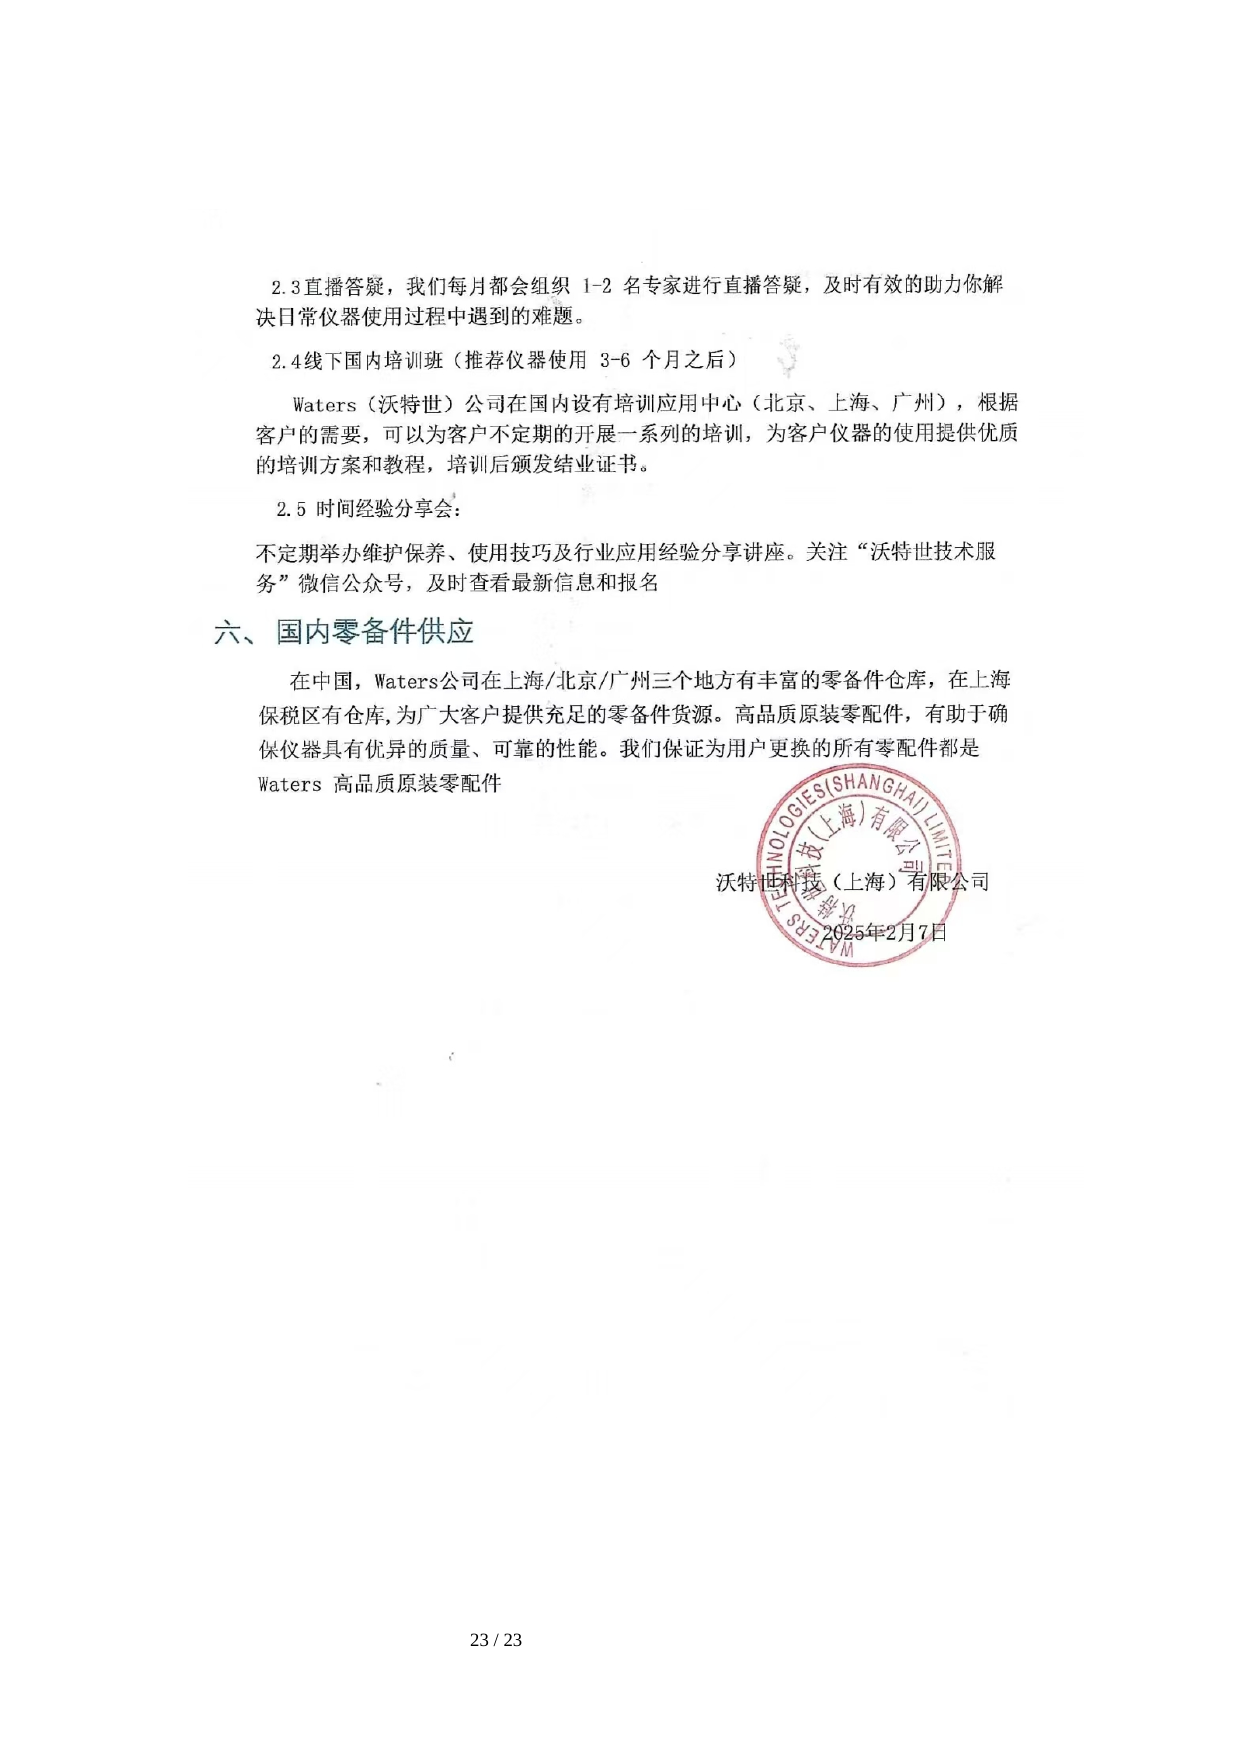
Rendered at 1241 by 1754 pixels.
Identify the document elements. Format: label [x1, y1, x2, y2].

picture [187, 209, 1085, 1418]
